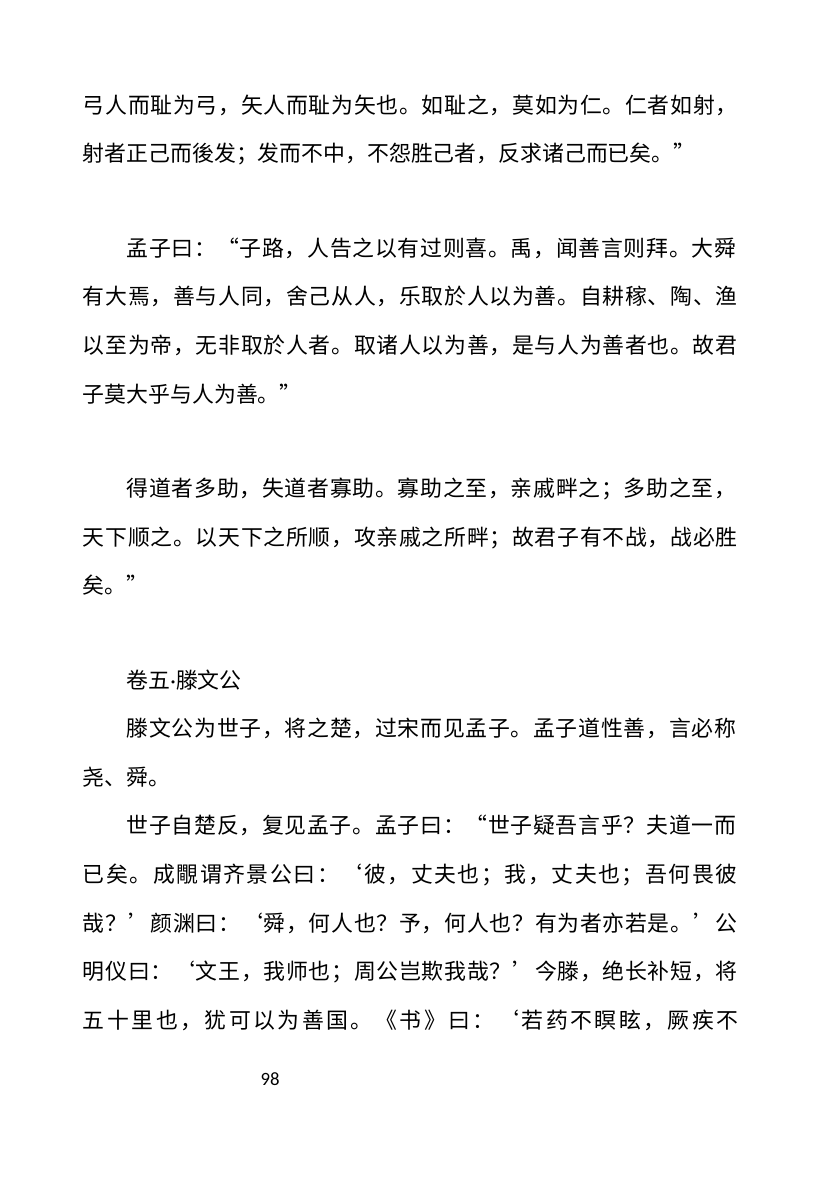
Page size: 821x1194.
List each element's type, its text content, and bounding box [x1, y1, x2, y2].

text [83, 87, 738, 168]
text 得道者多助，失道者寡助。寡助之至，亲戚畔之；多助之至，天下顺之。以天下之所顺，攻亲戚之所畔；故君子有不战，战必胜矣。” [83, 471, 738, 601]
text 滕文公为世子，将之楚，过宋而见孟子。孟子道性善，言必称尧、舜。 [83, 711, 738, 792]
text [83, 808, 738, 1035]
text 卷五·滕文公 [83, 662, 738, 695]
text 孟子曰：“子路，人告之以有过则喜。禹，闻善言则拜。大舜有大焉，善与人同，舍己从人，乐取於人以为善。自耕稼、陶、渔以至为帝，无非取於人者。取诸人以为善，是与人为善者也。故君子莫大乎与人为善。” [83, 230, 738, 409]
